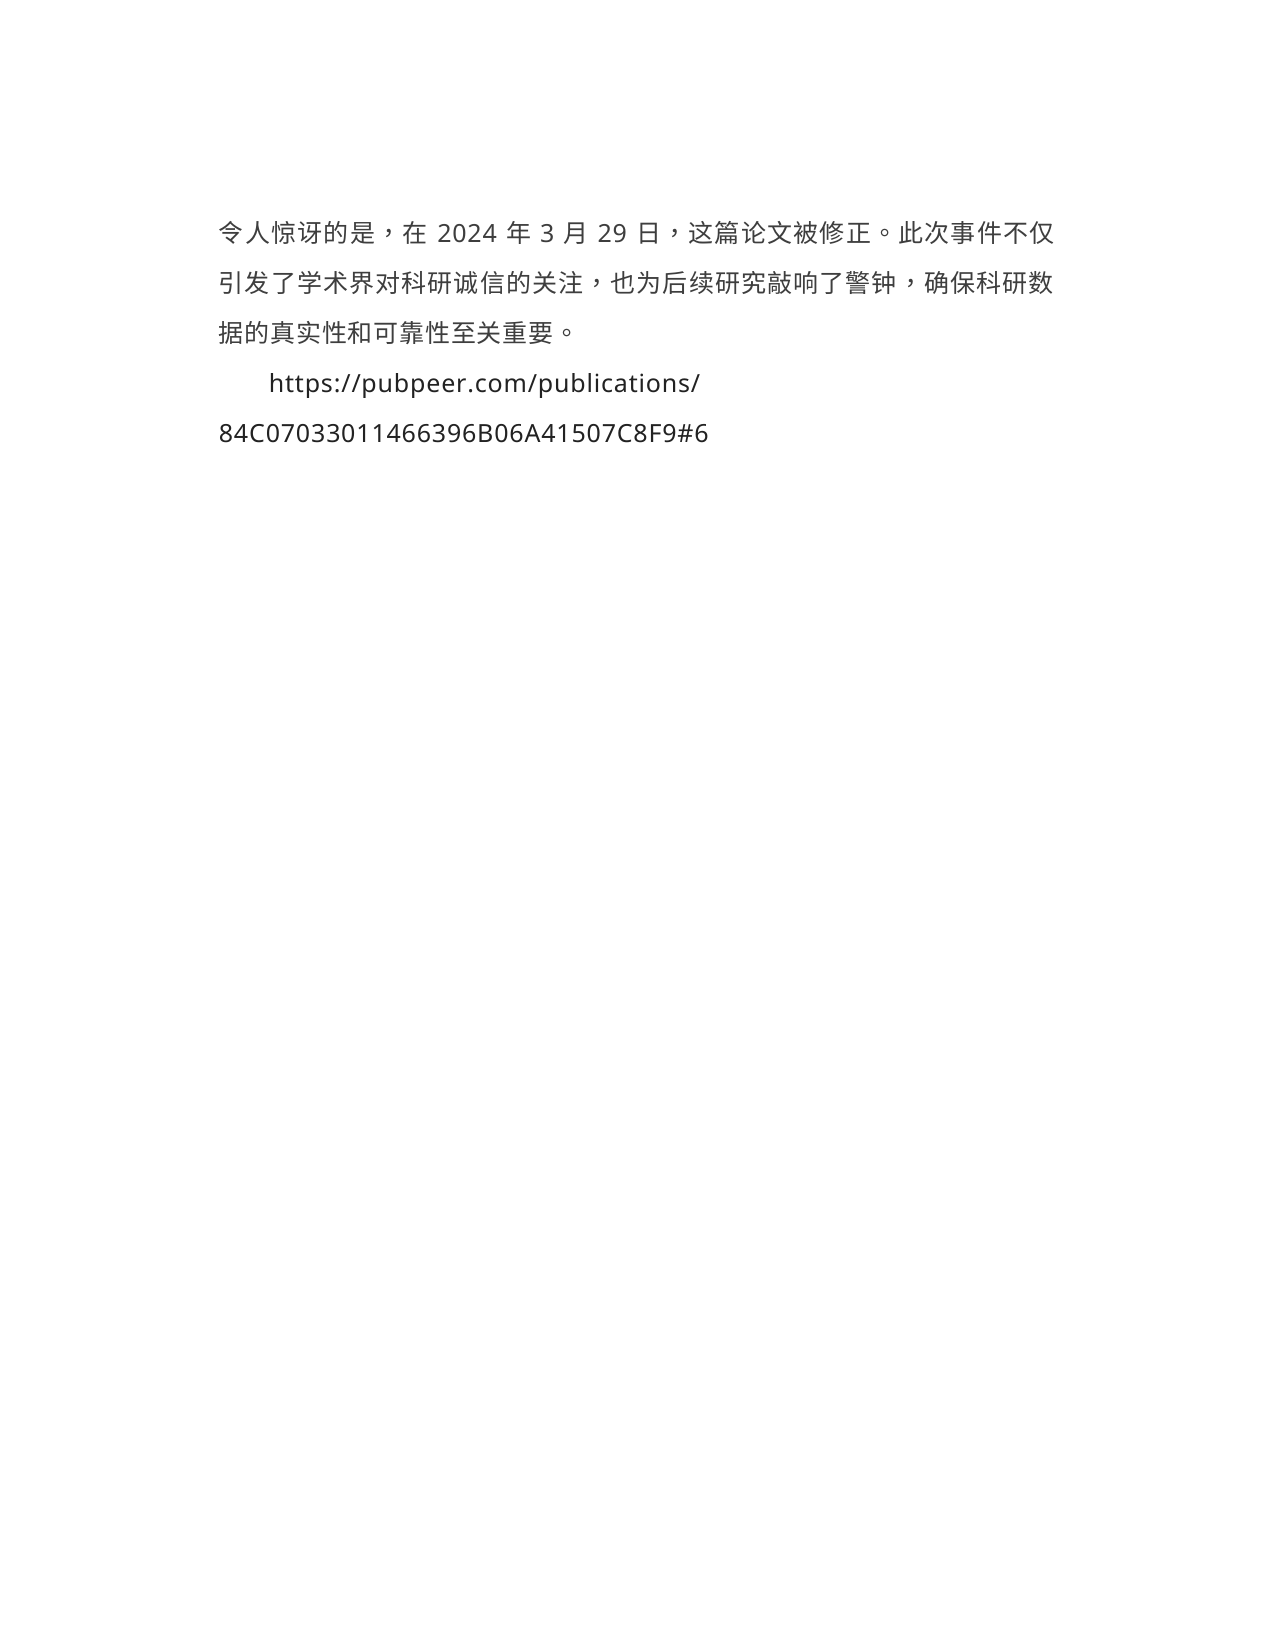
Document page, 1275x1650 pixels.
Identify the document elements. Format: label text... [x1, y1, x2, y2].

text https://pubpeer.com/publications/84C07033011466396B06A41507C8F9#6 [219, 350, 1056, 450]
text 令人惊讶的是，在 2024 年 3 月 29 日，这篇论文被修正。此次事件不仅引发了学术界对科研诚信的关注，也为后续研究敲响了警钟，确保科研数据的真实性和可靠性至关重要。 [219, 200, 1056, 350]
